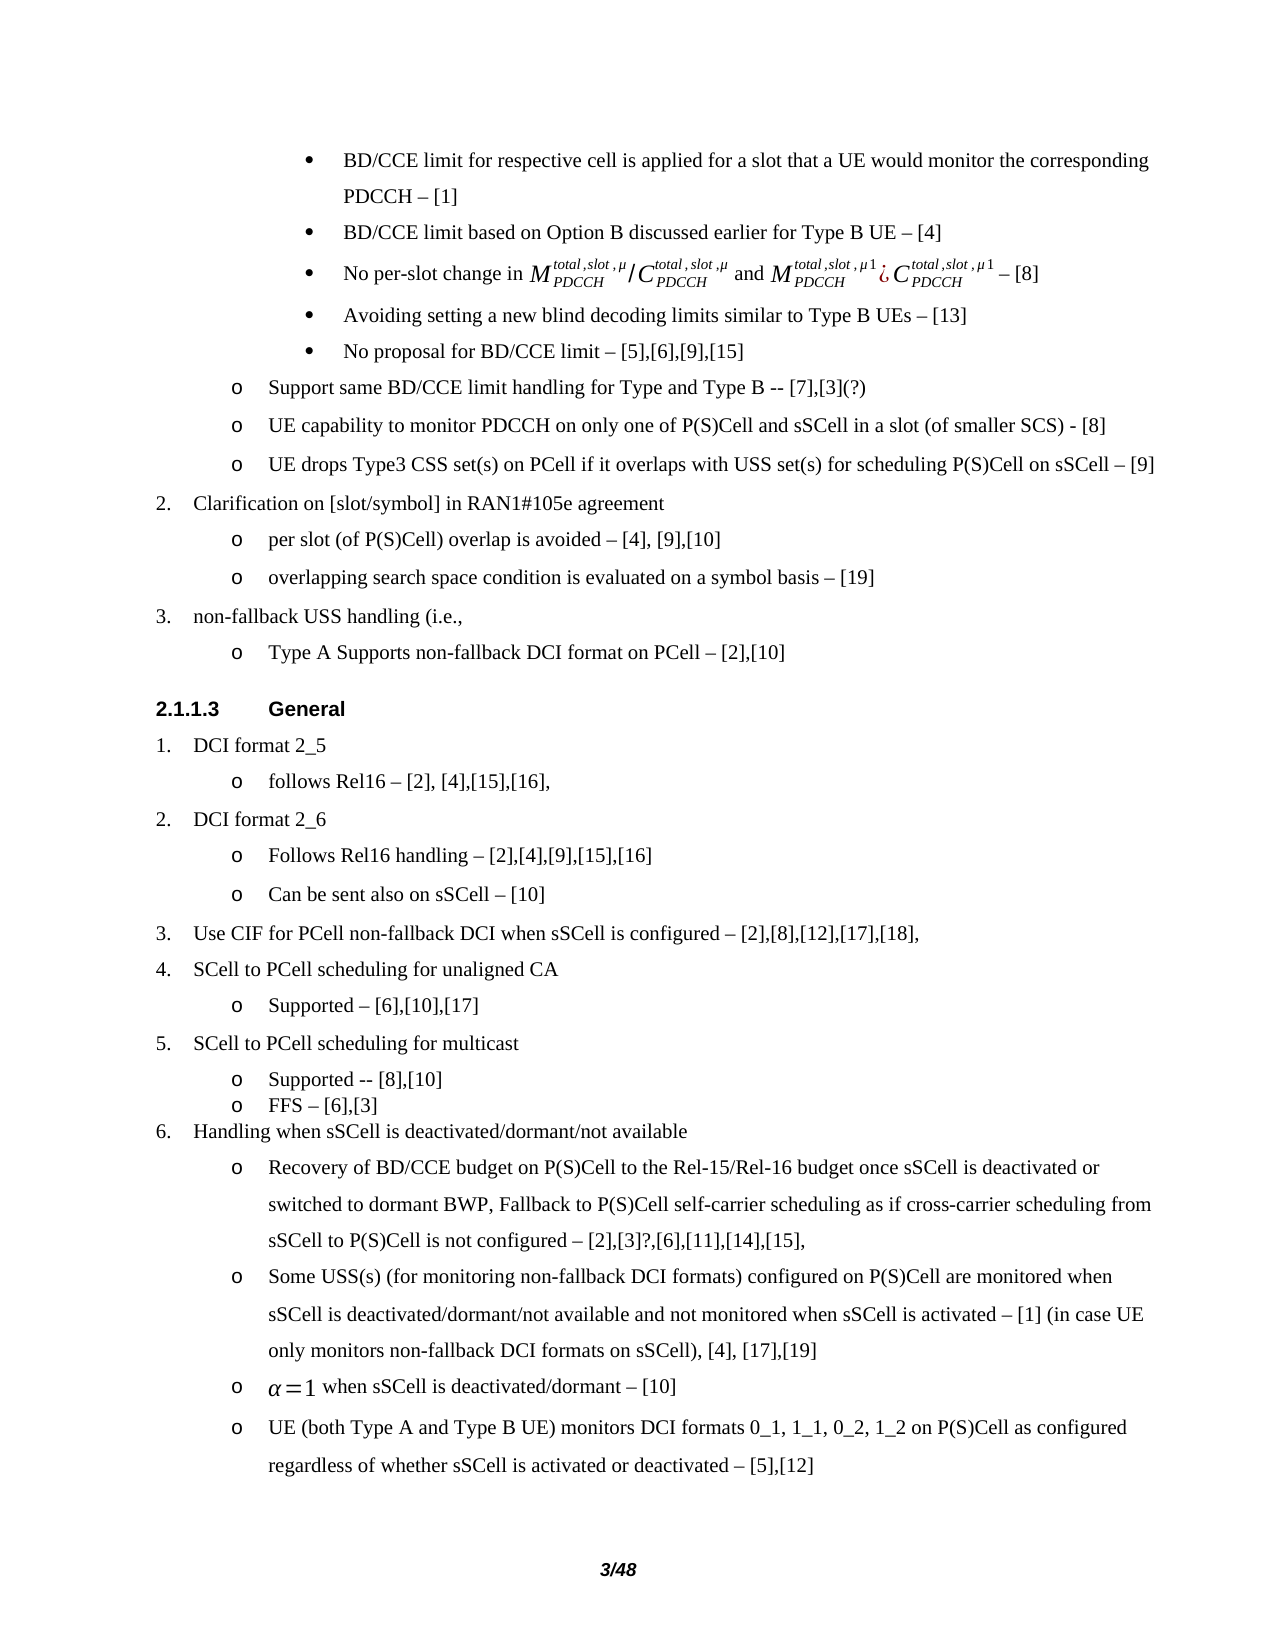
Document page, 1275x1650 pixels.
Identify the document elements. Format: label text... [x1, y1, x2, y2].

list BD/CCE limit for respective cell is applied for a slot that a UE would monitor the corresponding PDCCH – [1] [306, 148, 1157, 208]
list DCI format 2_5 [156, 733, 1157, 757]
list non-fallback USS handling (i.e., [156, 603, 1157, 628]
list SCell to PCell scheduling for multicast [156, 1031, 1157, 1055]
list UE drops Type3 CSS set(s) on PCell if it overlaps with USS set(s) for scheduling P(S)Cell on sSCell – [9] [231, 452, 1157, 478]
list UE capability to monitor PDCCH on only one of P(S)Cell and sSCell in a slot (of smaller SCS) - [8] [231, 413, 1157, 439]
list when sSCell is deactivated/dormant – [10] [231, 1374, 1157, 1402]
list Avoiding setting a new blind decoding limits similar to Type B UEs – [13] [306, 303, 1157, 327]
list BD/CCE limit based on Option B discussed earlier for Type B UE – [4] [306, 220, 1157, 244]
list DCI format 2_6 [156, 807, 1157, 831]
list per slot (of P(S)Cell) overlap is avoided – [4], [9],[10] [231, 526, 1157, 552]
list Handling when sSCell is deactivated/dormant/not available [156, 1119, 1157, 1143]
list follows Rel16 – [2], [4],[15],[16], [231, 769, 1157, 794]
list Supported -- [8],[10] [231, 1067, 1157, 1093]
list Support same BD/CCE limit handling for Type and Type B -- [7],[3](?) [231, 375, 1157, 401]
list overlapping search space condition is evaluated on a symbol basis – [19] [231, 565, 1157, 591]
list SCell to PCell scheduling for unaligned CA [156, 957, 1157, 981]
list No per-slot change in and – [8] [306, 256, 1157, 291]
list Can be sent also on sSCell – [10] [231, 882, 1157, 908]
list Follows Rel16 handling – [2],[4],[9],[15],[16] [231, 843, 1157, 869]
list Use CIF for PCell non-fallback DCI when sSCell is configured – [2],[8],[12],[17],[18], [156, 921, 1157, 944]
list UE (both Type A and Type B UE) monitors DCI formats 0_1, 1_1, 0_2, 1_2 on P(S)Cell as configured regardless of whether sSCell is activated or deactivated – [5],[12] [231, 1415, 1157, 1477]
list Recovery of BD/CCE budget on P(S)Cell to the Rel-15/Rel-16 budget once sSCell is deactivated or switched to dormant BWP, Fallback to P(S)Cell self-carrier scheduling as if cross-carrier scheduling from sSCell to P(S)Cell is not configured – [2],[3]?,[6],[11],[14],[15], [231, 1155, 1157, 1252]
subtitle 2.1.1.3 General [156, 697, 1157, 721]
list Clarification on [slot/symbol] in RAN1#105e agreement [156, 490, 1157, 514]
list FFS – [6],[3] [231, 1093, 1157, 1119]
list No proposal for BD/CCE limit – [5],[6],[9],[15] [306, 339, 1157, 363]
list Supported – [6],[10],[17] [231, 993, 1157, 1018]
list Type A Supports non-fallback DCI format on PCell – [2],[10] [231, 639, 1157, 665]
list Some USS(s) (for monitoring non-fallback DCI formats) configured on P(S)Cell are monitored when sSCell is deactivated/dormant/not available and not monitored when sSCell is activated – [1] (in case UE only monitors non-fallback DCI formats on sSCell), [4], [17],[19] [231, 1264, 1157, 1362]
